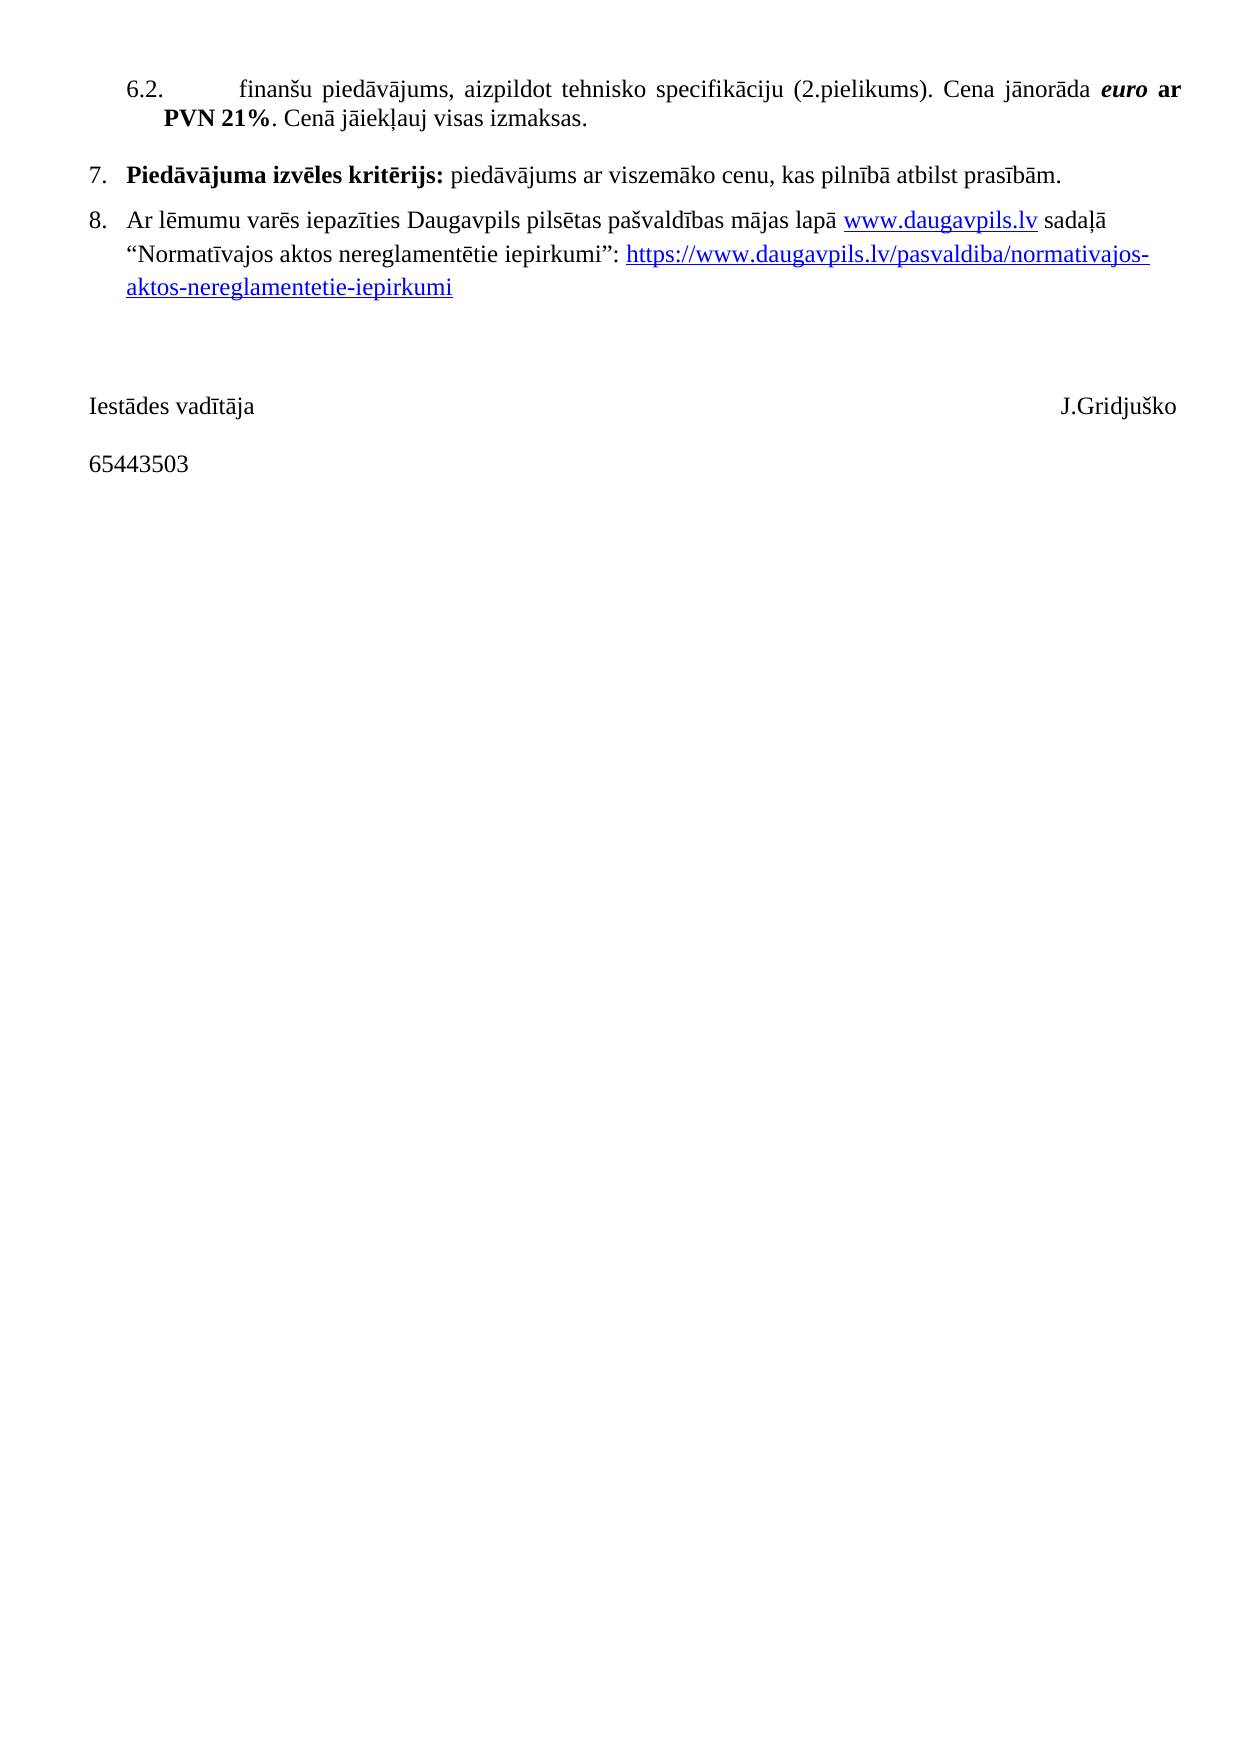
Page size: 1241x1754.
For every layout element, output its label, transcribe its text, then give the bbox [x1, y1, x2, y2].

list Ar lēmumu varēs iepazīties Daugavpils pilsētas pašvaldības mājas lapā www.daugavpils.lv sadaļā “Normatīvajos aktos nereglamentētie iepirkumi”: https://www.daugavpils.lv/pasvaldiba/normativajos-aktos-nereglamentetie-iepirkumi [89, 206, 1181, 300]
list Piedāvājuma izvēles kritērijs: piedāvājums ar viszemāko cenu, kas pilnībā atbilst prasībām. [89, 160, 1181, 189]
text Iestādes vadītāja J.Gridjuško [89, 391, 1181, 420]
list finanšu piedāvājums, aizpildot tehnisko specifikāciju (2.pielikums). Cena jānorāda euro ar PVN 21%. Cenā jāiekļauj visas izmaksas. [126, 74, 1181, 131]
text 65443503 [89, 449, 1181, 478]
